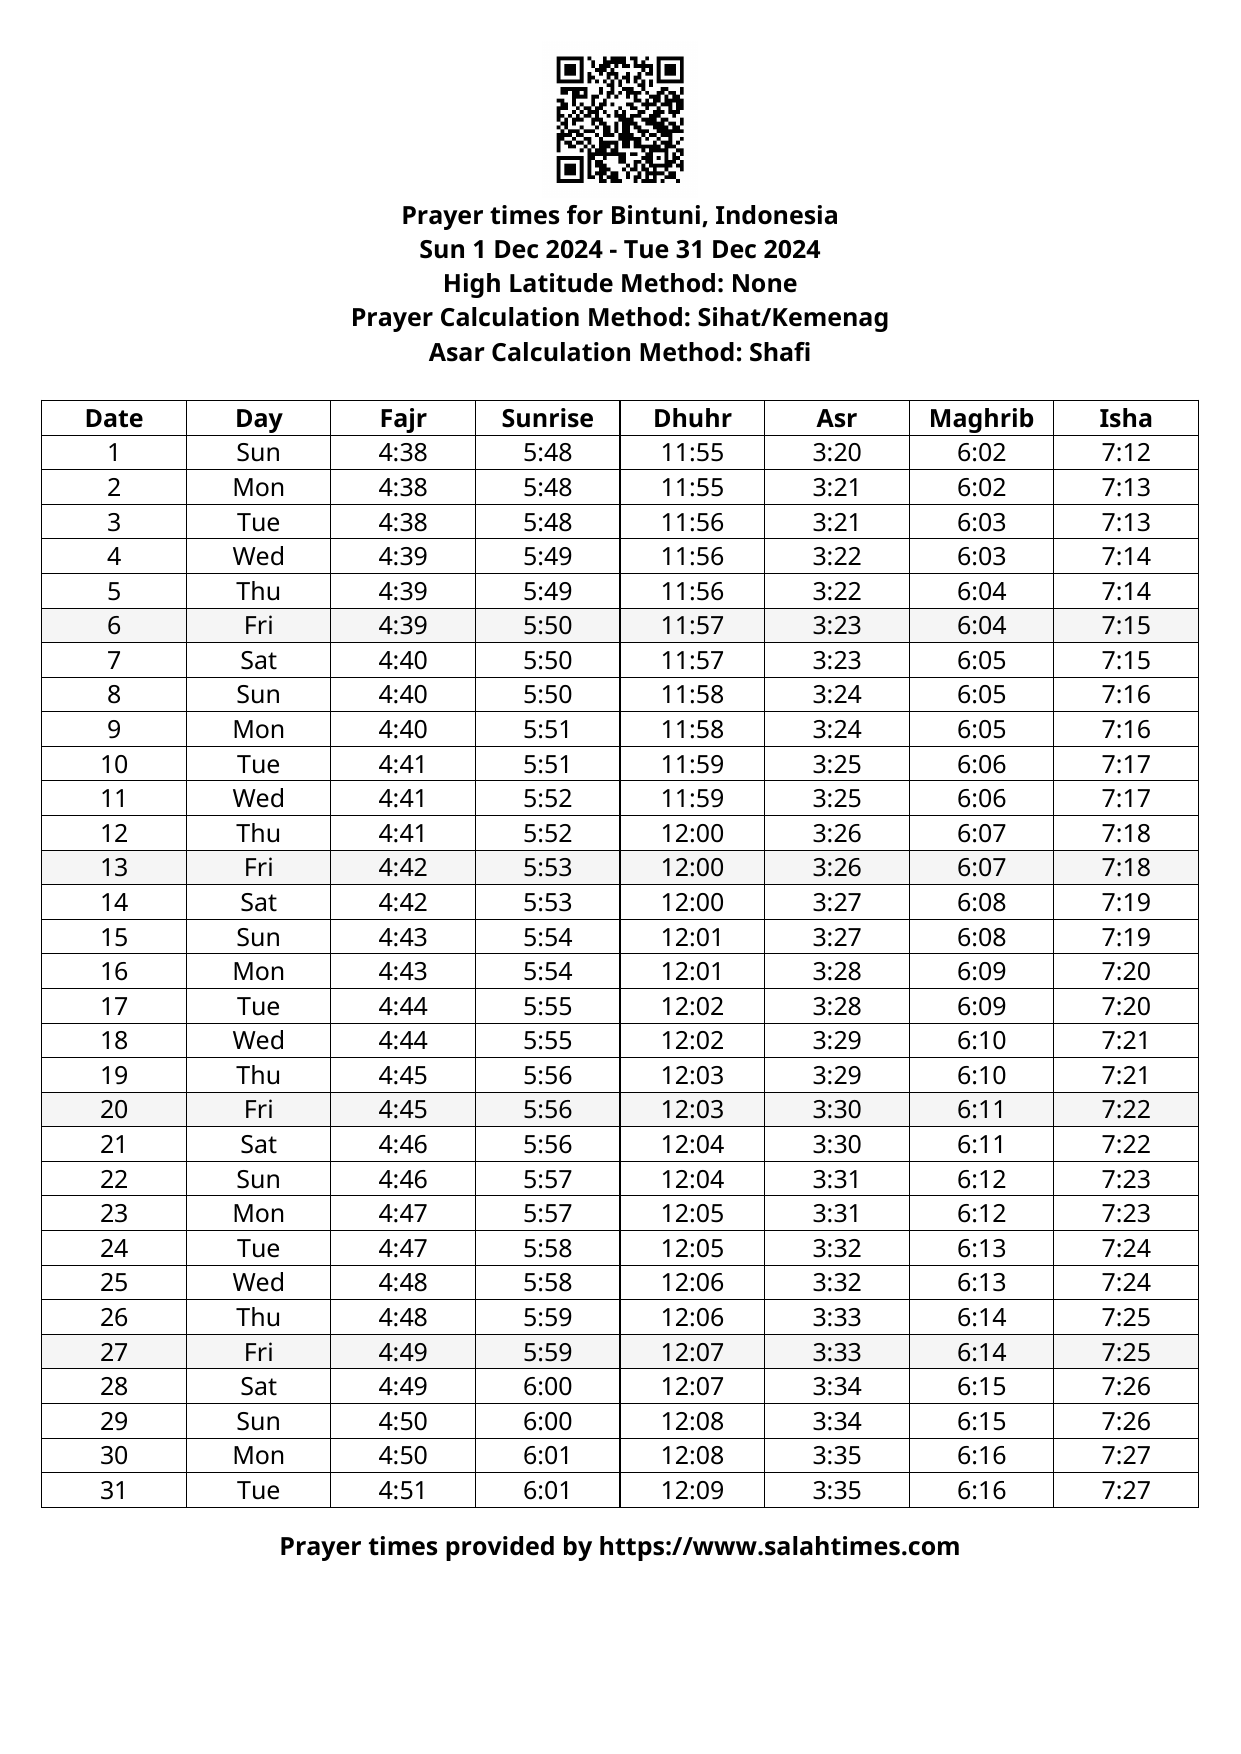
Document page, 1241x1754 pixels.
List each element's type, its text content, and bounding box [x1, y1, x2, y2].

table_cell 12:05 [621, 1196, 764, 1230]
table_cell 3:20 [765, 436, 909, 469]
table_cell 3:28 [765, 989, 909, 1022]
table_cell 25 [42, 1266, 186, 1299]
table_cell 6:00 [476, 1404, 619, 1437]
table_cell 7:21 [1054, 1024, 1198, 1057]
table_cell 3:32 [765, 1266, 909, 1299]
table_cell 4:50 [331, 1404, 475, 1437]
table_cell 31 [42, 1473, 186, 1507]
table_cell 7:19 [1054, 885, 1198, 919]
table_cell 6:12 [910, 1162, 1053, 1195]
table_cell 5:56 [476, 1093, 619, 1126]
table_cell 6:00 [476, 1369, 619, 1403]
table_cell 11:55 [621, 436, 764, 469]
table_cell Sat [187, 643, 330, 677]
table_cell 20 [42, 1093, 186, 1126]
table_cell Mon [187, 712, 330, 746]
text Asar Calculation Method: Shafi [42, 334, 1198, 368]
table_cell Sun [187, 1162, 330, 1195]
table_cell 5:58 [476, 1266, 619, 1299]
table_cell 5:58 [476, 1231, 619, 1264]
table_cell 16 [42, 954, 186, 988]
table_cell 12:00 [621, 816, 764, 849]
table_cell 6:03 [910, 505, 1053, 538]
table_cell 27 [42, 1335, 186, 1368]
table_cell 6:05 [910, 643, 1053, 677]
table_cell 7:15 [1054, 643, 1198, 677]
table_cell Tue [187, 505, 330, 538]
table_cell Mon [187, 470, 330, 504]
table_cell 7:21 [1054, 1058, 1198, 1092]
table_cell 4:47 [331, 1196, 475, 1230]
table_cell 3:24 [765, 678, 909, 711]
table_header Sunrise [476, 401, 619, 434]
table_cell 6:06 [910, 781, 1053, 815]
table_cell 7:13 [1054, 470, 1198, 504]
table_cell 3:24 [765, 712, 909, 746]
table_cell 12:00 [621, 851, 764, 884]
table_cell 6:04 [910, 609, 1053, 642]
table_cell 4:49 [331, 1369, 475, 1403]
table_cell 12:02 [621, 989, 764, 1022]
table_cell 5:59 [476, 1300, 619, 1334]
table_cell 28 [42, 1369, 186, 1403]
table_cell 5:57 [476, 1196, 619, 1230]
table_cell 7:24 [1054, 1266, 1198, 1299]
picture [542, 41, 699, 198]
table_cell 4:46 [331, 1127, 475, 1161]
table_cell 4:39 [331, 539, 475, 573]
table_cell 5:51 [476, 747, 619, 780]
table_cell 4:47 [331, 1231, 475, 1264]
table_cell 7:16 [1054, 712, 1198, 746]
table_cell 6:01 [476, 1439, 619, 1472]
table_cell 6:13 [910, 1266, 1053, 1299]
table_cell 6:16 [910, 1439, 1053, 1472]
table_cell 11:56 [621, 505, 764, 538]
table_cell 5:52 [476, 816, 619, 849]
table_cell 7:26 [1054, 1369, 1198, 1403]
table_cell 4:39 [331, 609, 475, 642]
table_cell 5:49 [476, 574, 619, 607]
table_cell 4:43 [331, 920, 475, 953]
table_header Asr [765, 401, 909, 434]
table_cell 7:20 [1054, 989, 1198, 1022]
table_cell 6:06 [910, 747, 1053, 780]
table_cell 7:24 [1054, 1231, 1198, 1264]
table_cell 5:55 [476, 1024, 619, 1057]
table_cell 11:55 [621, 470, 764, 504]
table_cell 8 [42, 678, 186, 711]
table_cell 7:22 [1054, 1127, 1198, 1161]
table_cell 4:45 [331, 1058, 475, 1092]
table_cell Sat [187, 885, 330, 919]
table_cell 3:25 [765, 781, 909, 815]
table_cell 3:27 [765, 885, 909, 919]
table_cell 11:57 [621, 609, 764, 642]
table_cell 4:40 [331, 678, 475, 711]
table_cell 12:04 [621, 1127, 764, 1161]
table_cell 12:06 [621, 1300, 764, 1334]
table_cell 3:22 [765, 539, 909, 573]
table_cell 12:08 [621, 1439, 764, 1472]
table_cell Tue [187, 1473, 330, 1507]
table_cell 19 [42, 1058, 186, 1092]
table_cell 3:27 [765, 920, 909, 953]
table_cell 7:23 [1054, 1196, 1198, 1230]
table_cell 12:02 [621, 1024, 764, 1057]
table_cell 12:01 [621, 920, 764, 953]
table_cell 3:31 [765, 1196, 909, 1230]
table_cell Thu [187, 1300, 330, 1334]
table_cell 4:38 [331, 470, 475, 504]
table_cell 6:01 [476, 1473, 619, 1507]
table_cell Mon [187, 954, 330, 988]
table_cell 5:48 [476, 470, 619, 504]
table_cell 6:15 [910, 1404, 1053, 1437]
table_cell 5:50 [476, 609, 619, 642]
table_cell 3:33 [765, 1300, 909, 1334]
text Prayer times for Bintuni, Indonesia [42, 198, 1198, 232]
table_cell 4:43 [331, 954, 475, 988]
table_cell 3:26 [765, 816, 909, 849]
table_cell 12:07 [621, 1335, 764, 1368]
table_cell 7:12 [1054, 436, 1198, 469]
table_cell Sat [187, 1369, 330, 1403]
table_cell 7:16 [1054, 678, 1198, 711]
table_cell 7:25 [1054, 1335, 1198, 1368]
table_cell 29 [42, 1404, 186, 1437]
table_cell 3:21 [765, 470, 909, 504]
table_cell 3:23 [765, 609, 909, 642]
table_cell Sun [187, 1404, 330, 1437]
table_cell 12:04 [621, 1162, 764, 1195]
table_cell 4:50 [331, 1439, 475, 1472]
table_cell 7:13 [1054, 505, 1198, 538]
table_cell 3:35 [765, 1439, 909, 1472]
table_cell 12:03 [621, 1058, 764, 1092]
table_cell 7:17 [1054, 781, 1198, 815]
table_cell Sat [187, 1127, 330, 1161]
text Prayer Calculation Method: Sihat/Kemenag [42, 300, 1198, 334]
table_cell Fri [187, 1093, 330, 1126]
table_cell 4:38 [331, 436, 475, 469]
table_cell 6:04 [910, 574, 1053, 607]
table_cell 4:42 [331, 885, 475, 919]
table_cell 7:20 [1054, 954, 1198, 988]
table_cell 17 [42, 989, 186, 1022]
table_cell 7:18 [1054, 851, 1198, 884]
table_cell 3:32 [765, 1231, 909, 1264]
table_cell 12:01 [621, 954, 764, 988]
table_cell 5:59 [476, 1335, 619, 1368]
table_cell 5:53 [476, 851, 619, 884]
text Prayer times provided by https://www.salahtimes.com [42, 1528, 1198, 1563]
table_cell 7:14 [1054, 574, 1198, 607]
table_cell 11:57 [621, 643, 764, 677]
table_cell Wed [187, 1266, 330, 1299]
table_cell 4:38 [331, 505, 475, 538]
table_cell 5 [42, 574, 186, 607]
table_cell 11:56 [621, 574, 764, 607]
table_cell 4:41 [331, 747, 475, 780]
table_cell Thu [187, 816, 330, 849]
table_cell 4:41 [331, 816, 475, 849]
table_cell 6:14 [910, 1335, 1053, 1368]
table_cell 6 [42, 609, 186, 642]
table_cell 5:51 [476, 712, 619, 746]
table_cell 3:35 [765, 1473, 909, 1507]
table_cell 5:57 [476, 1162, 619, 1195]
table_cell 5:54 [476, 920, 619, 953]
table_cell 18 [42, 1024, 186, 1057]
table_cell 11:59 [621, 747, 764, 780]
table_cell 5:56 [476, 1058, 619, 1092]
table_header Isha [1054, 401, 1198, 434]
table_cell 4:39 [331, 574, 475, 607]
table_cell 4:49 [331, 1335, 475, 1368]
table_cell 6:16 [910, 1473, 1053, 1507]
table_cell 4:48 [331, 1266, 475, 1299]
table_cell 3:23 [765, 643, 909, 677]
table_cell 5:50 [476, 643, 619, 677]
table_cell 7:14 [1054, 539, 1198, 573]
table_header Day [187, 401, 330, 434]
table_cell Fri [187, 1335, 330, 1368]
table_cell 6:09 [910, 989, 1053, 1022]
table_cell 3:21 [765, 505, 909, 538]
table_cell 12:05 [621, 1231, 764, 1264]
table_cell 12 [42, 816, 186, 849]
table_cell 3:31 [765, 1162, 909, 1195]
table_cell 12:07 [621, 1369, 764, 1403]
table_cell 6:12 [910, 1196, 1053, 1230]
table_cell 7:23 [1054, 1162, 1198, 1195]
table_cell 26 [42, 1300, 186, 1334]
table_cell 7:26 [1054, 1404, 1198, 1437]
table_cell 7:22 [1054, 1093, 1198, 1126]
table_cell 6:08 [910, 885, 1053, 919]
table_cell 6:02 [910, 436, 1053, 469]
table_cell 24 [42, 1231, 186, 1264]
table_header Dhuhr [621, 401, 764, 434]
table_cell 3:33 [765, 1335, 909, 1368]
table_header Fajr [331, 401, 475, 434]
table_cell 10 [42, 747, 186, 780]
table_cell 4:46 [331, 1162, 475, 1195]
table_cell 2 [42, 470, 186, 504]
table_cell 6:11 [910, 1093, 1053, 1126]
table_cell Mon [187, 1196, 330, 1230]
table_cell 11:56 [621, 539, 764, 573]
table_cell Fri [187, 609, 330, 642]
table_cell Thu [187, 1058, 330, 1092]
table_cell 7:17 [1054, 747, 1198, 780]
table_cell 7 [42, 643, 186, 677]
table_cell 7:25 [1054, 1300, 1198, 1334]
table_cell 6:07 [910, 816, 1053, 849]
table_cell Wed [187, 781, 330, 815]
table_cell Tue [187, 747, 330, 780]
table_cell 12:06 [621, 1266, 764, 1299]
table_cell 6:10 [910, 1058, 1053, 1092]
table_cell 3:22 [765, 574, 909, 607]
table_cell 9 [42, 712, 186, 746]
table_cell 6:15 [910, 1369, 1053, 1403]
table_cell 5:48 [476, 436, 619, 469]
table_cell Sun [187, 678, 330, 711]
table_cell 4:41 [331, 781, 475, 815]
text High Latitude Method: None [42, 266, 1198, 300]
table_cell 4:42 [331, 851, 475, 884]
table_cell 5:50 [476, 678, 619, 711]
table_cell 3:26 [765, 851, 909, 884]
table_cell 4:45 [331, 1093, 475, 1126]
table_cell 6:05 [910, 712, 1053, 746]
table_cell 6:03 [910, 539, 1053, 573]
table_cell 3:34 [765, 1404, 909, 1437]
table_cell Sun [187, 436, 330, 469]
table_cell 4:48 [331, 1300, 475, 1334]
table_cell 11:58 [621, 712, 764, 746]
table_cell 13 [42, 851, 186, 884]
table_cell 30 [42, 1439, 186, 1472]
table_cell 7:27 [1054, 1473, 1198, 1507]
table_cell 3:29 [765, 1058, 909, 1092]
table_header Date [42, 401, 186, 434]
table_cell 6:11 [910, 1127, 1053, 1161]
table_cell 5:53 [476, 885, 619, 919]
table_cell 4:51 [331, 1473, 475, 1507]
table_cell Mon [187, 1439, 330, 1472]
table_cell 7:18 [1054, 816, 1198, 849]
table_cell 5:56 [476, 1127, 619, 1161]
table_cell 3:30 [765, 1127, 909, 1161]
table_cell Tue [187, 1231, 330, 1264]
table_cell 21 [42, 1127, 186, 1161]
table_cell 11:59 [621, 781, 764, 815]
table_cell 7:27 [1054, 1439, 1198, 1472]
table_cell 6:14 [910, 1300, 1053, 1334]
table_cell 3:34 [765, 1369, 909, 1403]
table_cell 6:09 [910, 954, 1053, 988]
table_cell 5:55 [476, 989, 619, 1022]
table_cell 23 [42, 1196, 186, 1230]
table_cell 3 [42, 505, 186, 538]
text Sun 1 Dec 2024 - Tue 31 Dec 2024 [42, 232, 1198, 266]
table_cell 6:13 [910, 1231, 1053, 1264]
table_cell 4:40 [331, 643, 475, 677]
table_cell 6:10 [910, 1024, 1053, 1057]
table_cell 7:19 [1054, 920, 1198, 953]
table_cell 5:54 [476, 954, 619, 988]
table_cell 6:05 [910, 678, 1053, 711]
table_cell Sun [187, 920, 330, 953]
table_cell Thu [187, 574, 330, 607]
table_cell 12:00 [621, 885, 764, 919]
table_cell 3:30 [765, 1093, 909, 1126]
table_header Maghrib [910, 401, 1053, 434]
table_cell 22 [42, 1162, 186, 1195]
table_cell 15 [42, 920, 186, 953]
table_cell 14 [42, 885, 186, 919]
table_cell 3:29 [765, 1024, 909, 1057]
table_cell 4 [42, 539, 186, 573]
table_cell 7:15 [1054, 609, 1198, 642]
table_cell 3:25 [765, 747, 909, 780]
table_cell 4:40 [331, 712, 475, 746]
table_cell 11 [42, 781, 186, 815]
table_cell 5:52 [476, 781, 619, 815]
table_cell 6:08 [910, 920, 1053, 953]
table_cell Wed [187, 539, 330, 573]
table_cell 11:58 [621, 678, 764, 711]
table_cell 12:08 [621, 1404, 764, 1437]
table_cell Wed [187, 1024, 330, 1057]
table_cell 12:09 [621, 1473, 764, 1507]
table_cell 5:49 [476, 539, 619, 573]
table_cell 4:44 [331, 1024, 475, 1057]
table_cell Tue [187, 989, 330, 1022]
table_cell 4:44 [331, 989, 475, 1022]
table_cell 12:03 [621, 1093, 764, 1126]
table_cell 5:48 [476, 505, 619, 538]
table_cell Fri [187, 851, 330, 884]
table_cell 6:07 [910, 851, 1053, 884]
table_cell 6:02 [910, 470, 1053, 504]
table_cell 1 [42, 436, 186, 469]
table_cell 3:28 [765, 954, 909, 988]
